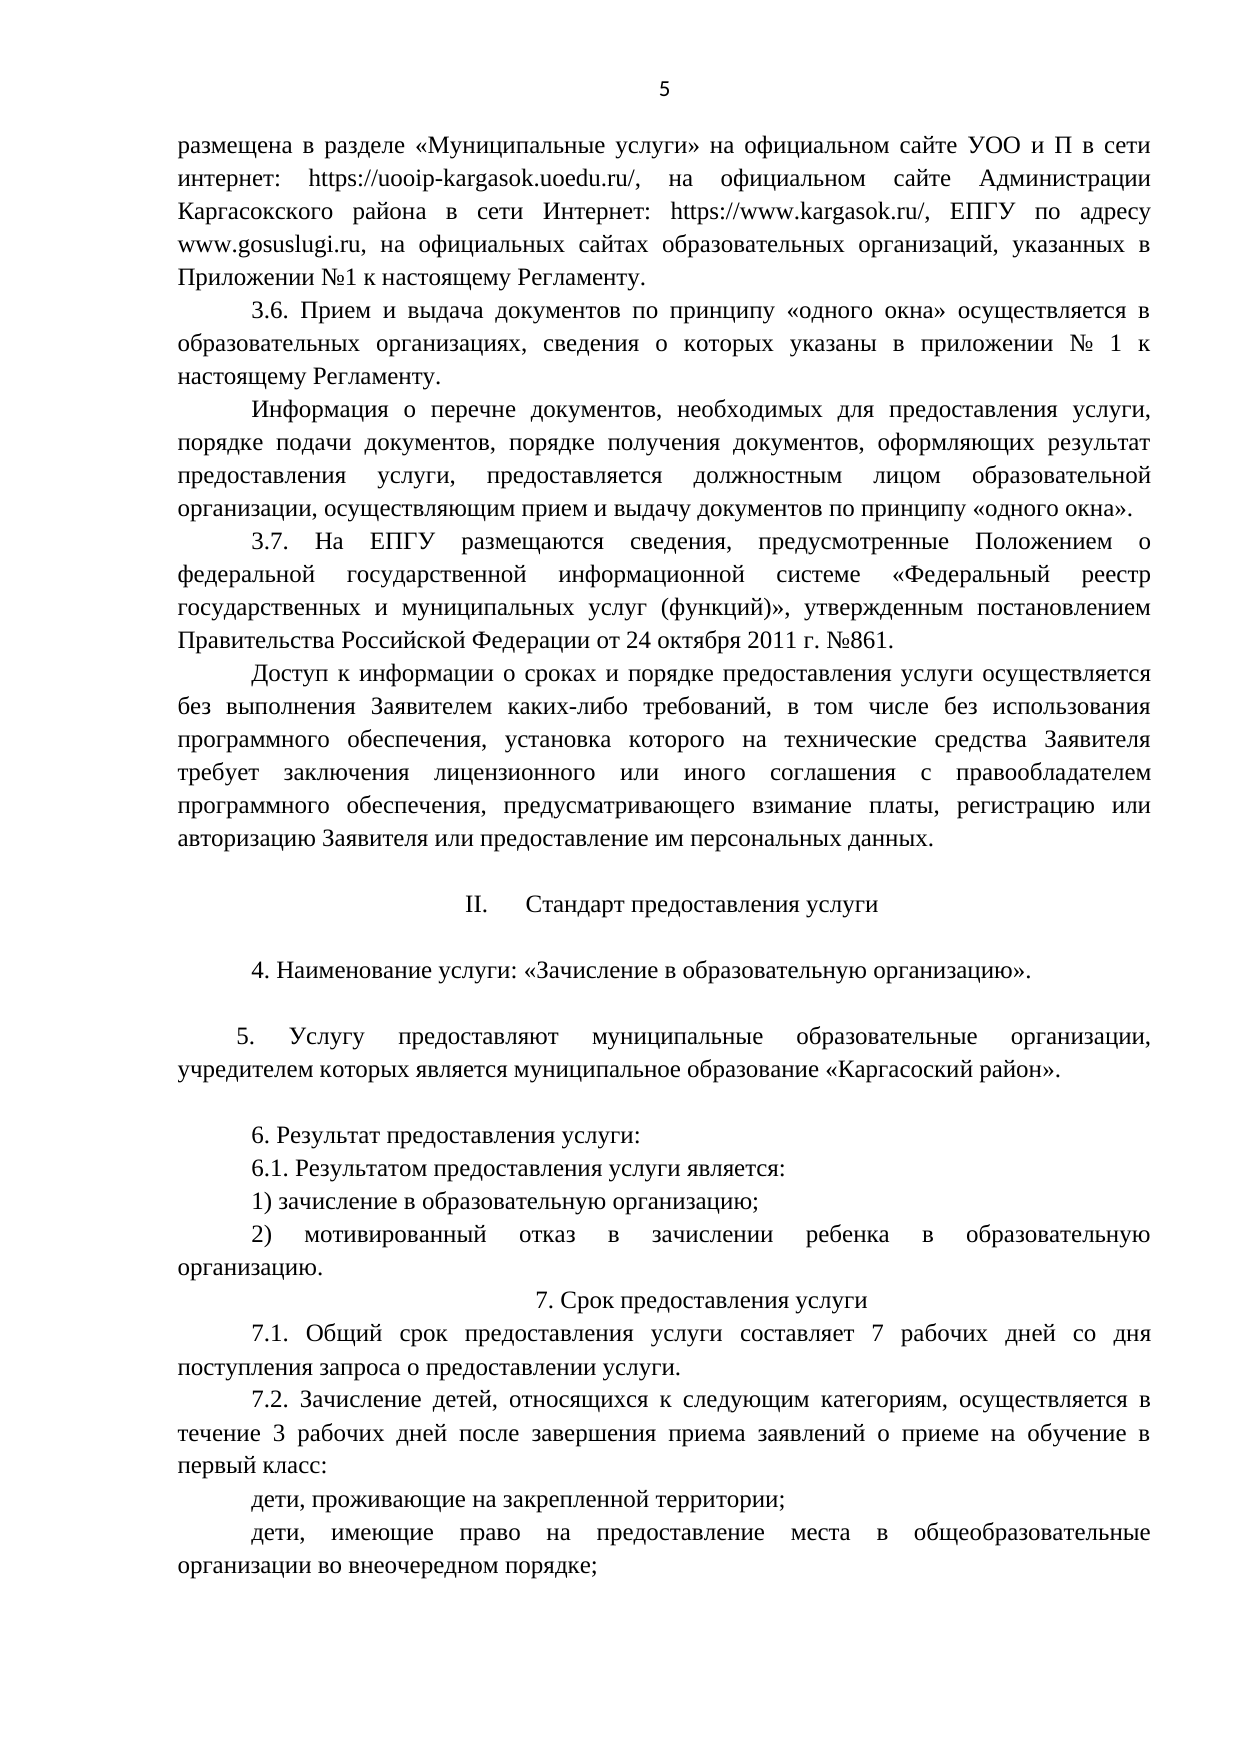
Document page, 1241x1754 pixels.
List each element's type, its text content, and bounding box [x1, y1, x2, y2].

text 7. Срок предоставления услуги [177, 1286, 1152, 1314]
text Доступ к информации о сроках и порядке предоставления услуги осуществляется без выполнения Заявителем каких-либо требований, в том числе без использования программного обеспечения, установка которого на технические средства Заявителя требует заключения лицензионного или иного соглашения с правообладателем программного обеспечения, предусматривающего взимание платы, регистрацию или авторизацию Заявителя или предоставление им персональных данных. [177, 658, 1152, 852]
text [177, 130, 1152, 291]
text 4. Наименование услуги: «Зачисление в образовательную организацию». [177, 955, 1152, 984]
text 1) зачисление в образовательную организацию; [177, 1186, 1152, 1215]
text 7.1. Общий срок предоставления услуги составляет 7 рабочих дней со дня поступления запроса о предоставлении услуги. [177, 1318, 1152, 1380]
text 3.7. На ЕПГУ размещаются сведения, предусмотренные Положением о федеральной государственной информационной системе «Федеральный реестр государственных и муниципальных услуг (функций)», утвержденным постановлением Правительства Российской Федерации от 24 октября 2011 г. №861. [177, 526, 1152, 654]
text 5. Услугу предоставляют муниципальные образовательные организации, учредителем которых является муниципальное образование «Каргасоский район». [177, 1021, 1152, 1083]
text Информация о перечне документов, необходимых для предоставления услуги, порядке подачи документов, порядке получения документов, оформляющих результат предоставления услуги, предоставляется должностным лицом образовательной организации, осуществляющим прием и выдачу документов по принципу «одного окна». [177, 394, 1152, 522]
text дети, имеющие право на предоставление места в общеобразовательные организации во внеочередном порядке; [177, 1517, 1152, 1578]
text 6. Результат предоставления услуги: [177, 1120, 1152, 1149]
list Стандарт предоставления услуги [215, 889, 1152, 918]
text 6.1. Результатом предоставления услуги является: [177, 1153, 1152, 1182]
text 3.6. Прием и выдача документов по принципу «одного окна» осуществляется в образовательных организациях, сведения о которых указаны в приложении № 1 к настоящему Регламенту. [177, 295, 1152, 390]
text дети, проживающие на закрепленной территории; [177, 1484, 1152, 1512]
text 2) мотивированный отказ в зачислении ребенка в образовательную организацию. [177, 1219, 1152, 1281]
text 7.2. Зачисление детей, относящихся к следующим категориям, осуществляется в течение 3 рабочих дней после завершения приема заявлений о приеме на обучение в первый класс: [177, 1384, 1152, 1479]
